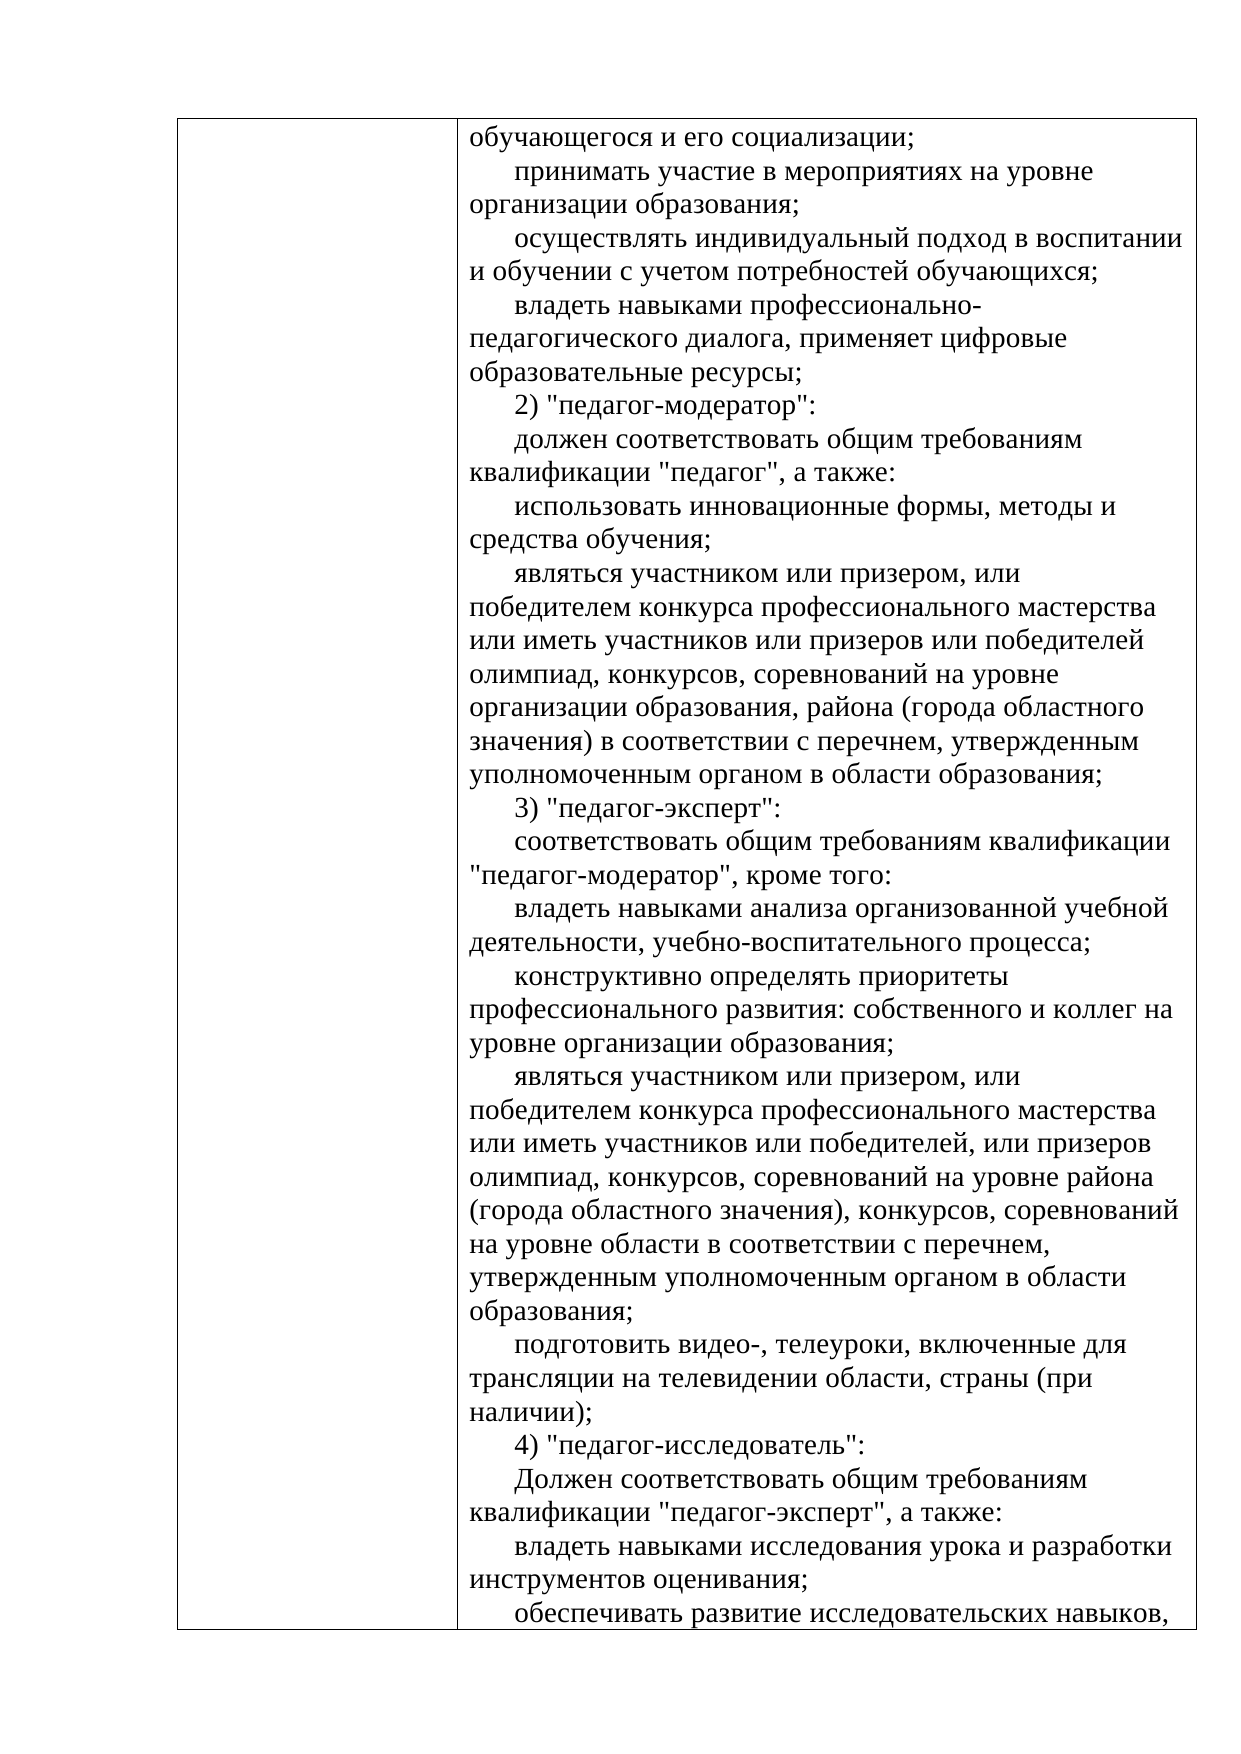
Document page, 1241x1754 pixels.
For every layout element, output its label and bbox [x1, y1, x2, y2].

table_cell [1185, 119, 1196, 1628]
table_cell [178, 119, 457, 1628]
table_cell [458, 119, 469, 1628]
